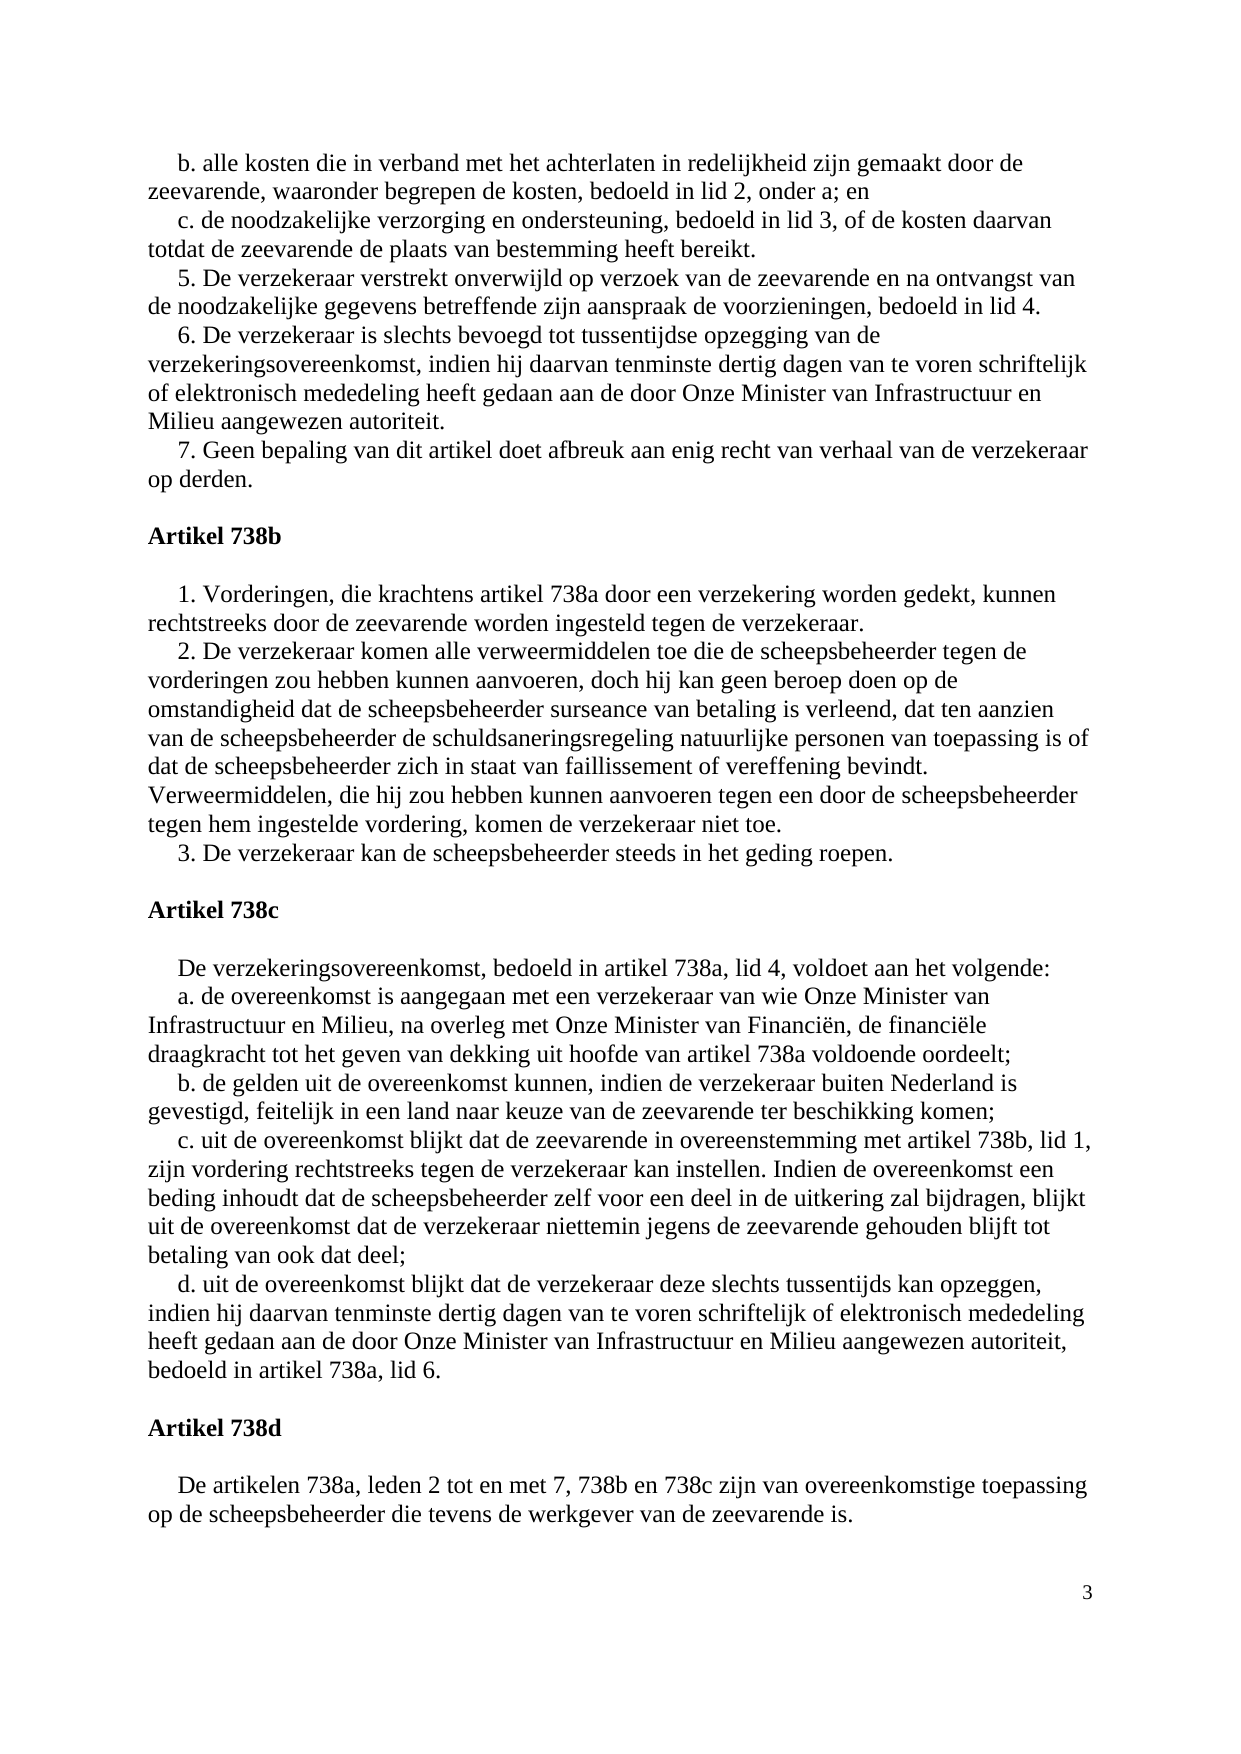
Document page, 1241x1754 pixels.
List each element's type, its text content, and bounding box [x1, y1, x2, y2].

text 2. De verzekeraar komen alle verweermiddelen toe die de scheepsbeheerder tegen de vorderingen zou hebben kunnen aanvoeren, doch hij kan geen beroep doen op de omstandigheid dat de scheepsbeheerder surseance van betaling is verleend, dat ten aanzien van de scheepsbeheerder de schuldsaneringsregeling natuurlijke personen van toepassing is of dat de scheepsbeheerder zich in staat van faillissement of vereffening bevindt. Verweermiddelen, die hij zou hebben kunnen aanvoeren tegen een door de scheepsbeheerder tegen hem ingestelde vordering, komen de verzekeraar niet toe. [148, 636, 1092, 838]
text 5. De verzekeraar verstrekt onverwijld op verzoek van de zeevarende en na ontvangst van de noodzakelijke gegevens betreffende zijn aanspraak de voorzieningen, bedoeld in lid 4. [148, 263, 1092, 320]
text 6. De verzekeraar is slechts bevoegd tot tussentijdse opzegging van de verzekeringsovereenkomst, indien hij daarvan tenminste dertig dagen van te voren schriftelijk of elektronisch mededeling heeft gedaan aan de door Onze Minister van Infrastructuur en Milieu aangewezen autoriteit. [148, 320, 1092, 435]
text 7. Geen bepaling van dit artikel doet afbreuk aan enig recht van verhaal van de verzekeraar op derden. [148, 435, 1092, 493]
text b. de gelden uit de overeenkomst kunnen, indien de verzekeraar buiten Nederland is gevestigd, feitelijk in een land naar keuze van de zeevarende ter beschikking komen; [148, 1068, 1092, 1125]
text d. uit de overeenkomst blijkt dat de verzekeraar deze slechts tussentijds kan opzeggen, indien hij daarvan tenminste dertig dagen van te voren schriftelijk of elektronisch mededeling heeft gedaan aan de door Onze Minister van Infrastructuur en Milieu aangewezen autoriteit, bedoeld in artikel 738a, lid 6. [148, 1269, 1092, 1384]
text a. de overeenkomst is aangegaan met een verzekeraar van wie Onze Minister van Infrastructuur en Milieu, na overleg met Onze Minister van Financiën, de financiële draagkracht tot het geven van dekking uit hoofde van artikel 738a voldoende oordeelt; [148, 981, 1092, 1068]
text 1. Vorderingen, die krachtens artikel 738a door een verzekering worden gedekt, kunnen rechtstreeks door de zeevarende worden ingesteld tegen de verzekeraar. [148, 579, 1092, 636]
text c. uit de overeenkomst blijkt dat de zeevarende in overeenstemming met artikel 738b, lid 1, zijn vordering rechtstreeks tegen de verzekeraar kan instellen. Indien de overeenkomst een beding inhoudt dat de scheepsbeheerder zelf voor een deel in de uitkering zal bijdragen, blijkt uit de overeenkomst dat de verzekeraar niettemin jegens de zeevarende gehouden blijft tot betaling van ook dat deel; [148, 1125, 1092, 1269]
text Artikel 738c [148, 895, 1092, 924]
text b. alle kosten die in verband met het achterlaten in redelijkheid zijn gemaakt door de zeevarende, waaronder begrepen de kosten, bedoeld in lid 2, onder a; en [148, 148, 1092, 205]
text Artikel 738b [148, 521, 1092, 550]
text Artikel 738d [148, 1413, 1092, 1441]
text De verzekeringsovereenkomst, bedoeld in artikel 738a, lid 4, voldoet aan het volgende: [148, 953, 1092, 981]
text De artikelen 738a, leden 2 tot en met 7, 738b en 738c zijn van overeenkomstige toepassing op de scheepsbeheerder die tevens de werkgever van de zeevarende is. [148, 1470, 1092, 1528]
text 3. De verzekeraar kan de scheepsbeheerder steeds in het geding roepen. [148, 838, 1092, 866]
text c. de noodzakelijke verzorging en ondersteuning, bedoeld in lid 3, of de kosten daarvan totdat de zeevarende de plaats van bestemming heeft bereikt. [148, 205, 1092, 263]
